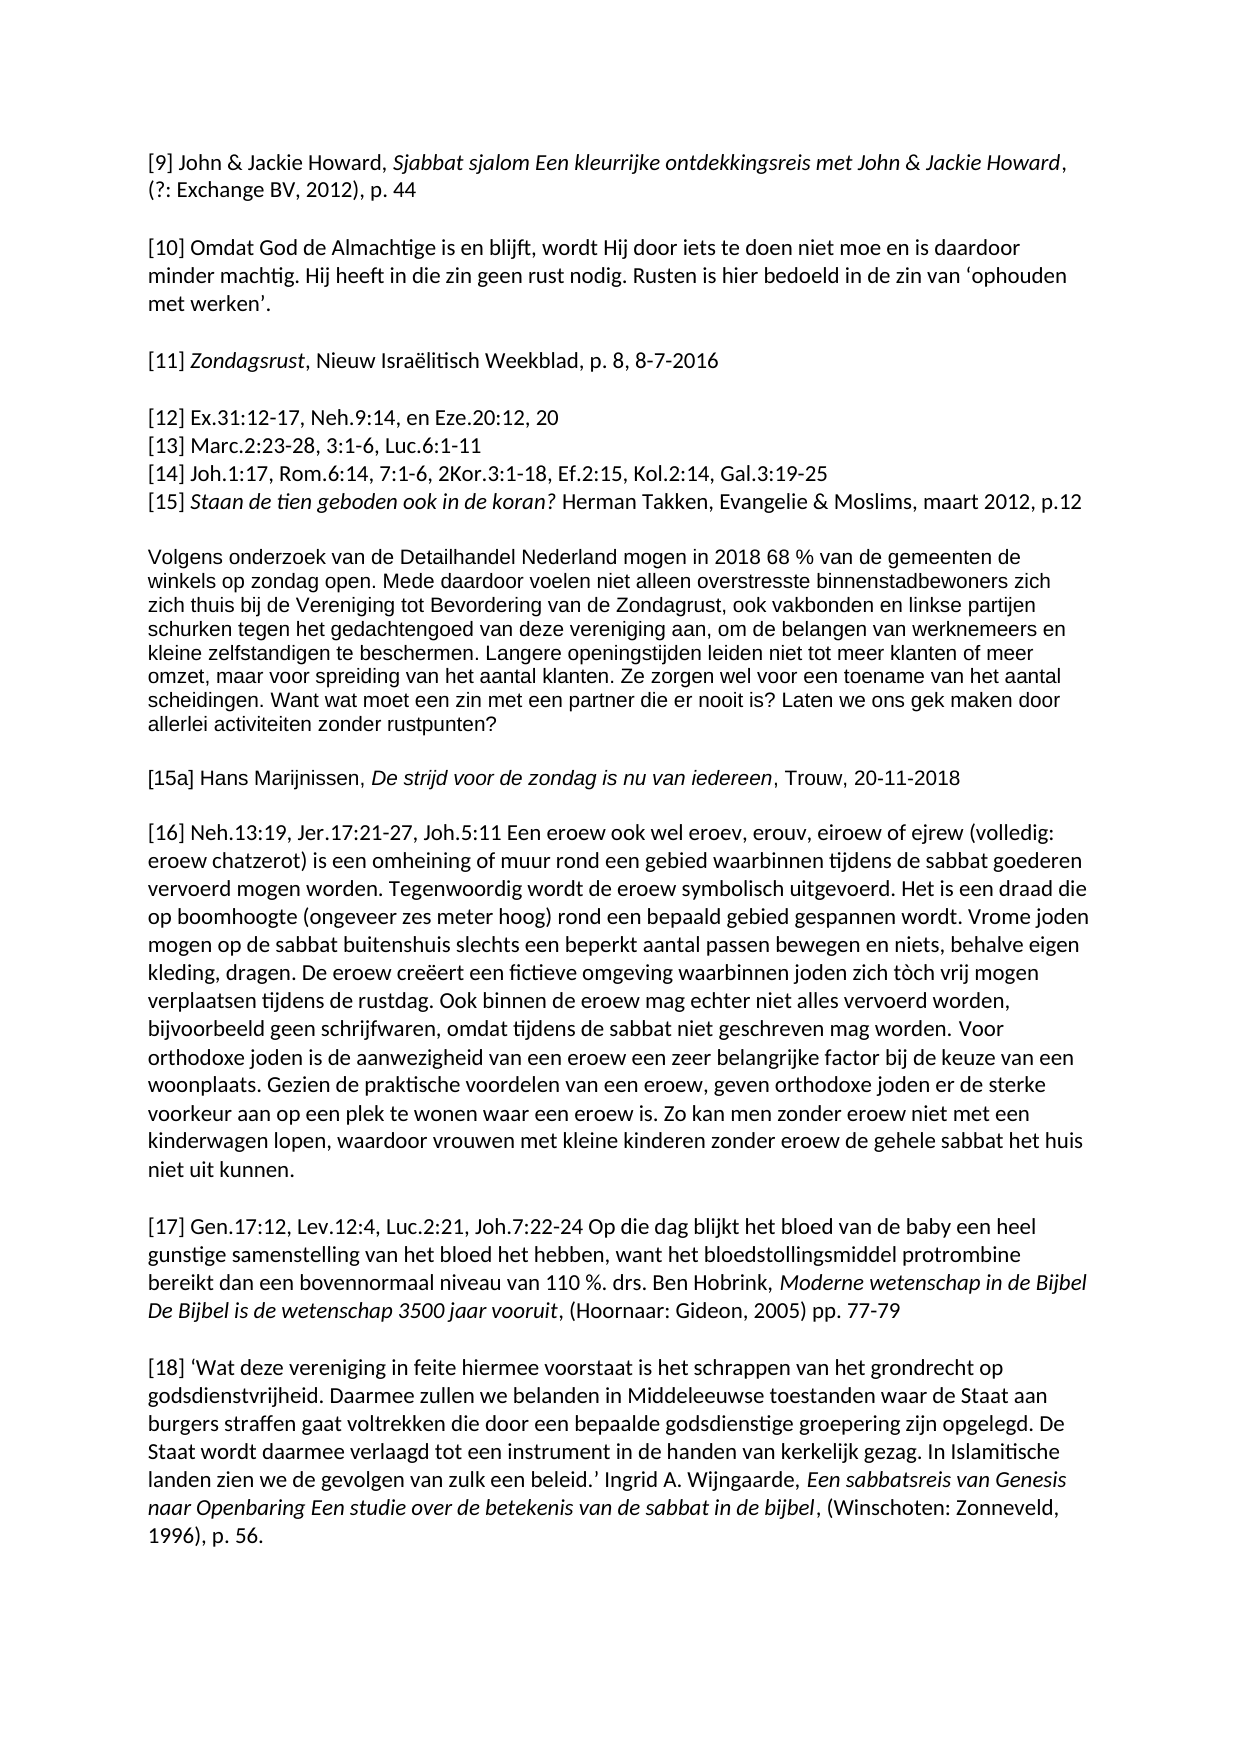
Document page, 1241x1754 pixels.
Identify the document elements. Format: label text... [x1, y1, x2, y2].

text [16] Neh.13:19, Jer.17:21-27, Joh.5:11 Een eroew ook wel eroev, erouv, eiroew of ejrew (volledig: eroew chatzerot) is een omheining of muur rond een gebied waarbinnen tijdens de sabbat goederen vervoerd mogen worden. Tegenwoordig wordt de eroew symbolisch uitgevoerd. Het is een draad die op boomhoogte (ongeveer zes meter hoog) rond een bepaald gebied gespannen wordt. Vrome joden mogen op de sabbat buitenshuis slechts een beperkt aantal passen bewegen en niets, behalve eigen kleding, dragen. De eroew creëert een fictieve omgeving waarbinnen joden zich tòch vrij mogen verplaatsen tijdens de rustdag. Ook binnen de eroew mag echter niet alles vervoerd worden, bijvoorbeeld geen schrijfwaren, omdat tijdens de sabbat niet geschreven mag worden. Voor orthodoxe joden is de aanwezigheid van een eroew een zeer belangrijke factor bij de keuze van een woonplaats. Gezien de praktische voordelen van een eroew, geven orthodoxe joden er de sterke voorkeur aan op een plek te wonen waar een eroew is. Zo kan men zonder eroew niet met een kinderwagen lopen, waardoor vrouwen met kleine kinderen zonder eroew de gehele sabbat het huis niet uit kunnen. [148, 818, 1093, 1183]
text [11] Zondagsrust, Nieuw Israëlitisch Weekblad, p. 8, 8-7-2016 [148, 346, 1093, 374]
text [9] John & Jackie Howard, Sjabbat sjalom Een kleurrijke ontdekkingsreis met John & Jackie Howard, (?: Exchange BV, 2012), p. 44 [148, 148, 1093, 204]
text [10] Omdat God de Almachtige is en blijft, wordt Hij door iets te doen niet moe en is daardoor minder machtig. Hij heeft in die zin geen rust nodig. Rusten is hier bedoeld in de zin van ‘ophouden met werken’. [148, 233, 1093, 317]
text [18] ‘Wat deze vereniging in feite hiermee voorstaat is het schrappen van het grondrecht op godsdienstvrijheid. Daarmee zullen we belanden in Middeleeuwse toestanden waar de Staat aan burgers straffen gaat voltrekken die door een bepaalde godsdienstige groepering zijn opgelegd. De Staat wordt daarmee verlaagd tot een instrument in de handen van kerkelijk gezag. In Islamitische landen zien we de gevolgen van zulk een beleid.’ Ingrid A. Wijngaarde, Een sabbatsreis van Genesis naar Openbaring Een studie over de betekenis van de sabbat in de bijbel, (Winschoten: Zonneveld, 1996), p. 56. [148, 1353, 1093, 1549]
text Volgens onderzoek van de Detailhandel Nederland mogen in 2018 68 % van de gemeenten de winkels op zondag open. Mede daardoor voelen niet alleen overstresste binnenstadbewoners zich zich thuis bij de Vereniging tot Bevordering van de Zondagrust, ook vakbonden en linkse partijen schurken tegen het gedachtengoed van deze vereniging aan, om de belangen van werknemeers en kleine zelfstandigen te beschermen. Langere openingstijden leiden niet tot meer klanten of meer omzet, maar voor spreiding van het aantal klanten. Ze zorgen wel voor een toename van het aantal scheidingen. Want wat moet een zin met een partner die er nooit is? Laten we ons gek maken door allerlei activiteiten zonder rustpunten? [148, 544, 1093, 736]
text [12] Ex.31:12-17, Neh.9:14, en Eze.20:12, 20 [13] Marc.2:23-28, 3:1-6, Luc.6:1-11 [14] Joh.1:17, Rom.6:14, 7:1-6, 2Kor.3:1-18, Ef.2:15, Kol.2:14, Gal.3:19-25 [15] Staan de tien geboden ook in de koran? Herman Takken, Evangelie & Moslims, maart 2012, p.12 [148, 403, 1093, 515]
text [17] Gen.17:12, Lev.12:4, Luc.2:21, Joh.7:22-24 Op die dag blijkt het bloed van de baby een heel gunstige samenstelling van het bloed het hebben, want het bloedstollingsmiddel protrombine bereikt dan een bovennormaal niveau van 110 %. drs. Ben Hobrink, Moderne wetenschap in de Bijbel De Bijbel is de wetenschap 3500 jaar vooruit, (Hoornaar: Gideon, 2005) pp. 77-79 [148, 1212, 1093, 1324]
text [15a] Hans Marijnissen, De strijd voor de zondag is nu van iedereen, Trouw, 20-11-2018 [148, 765, 1093, 789]
